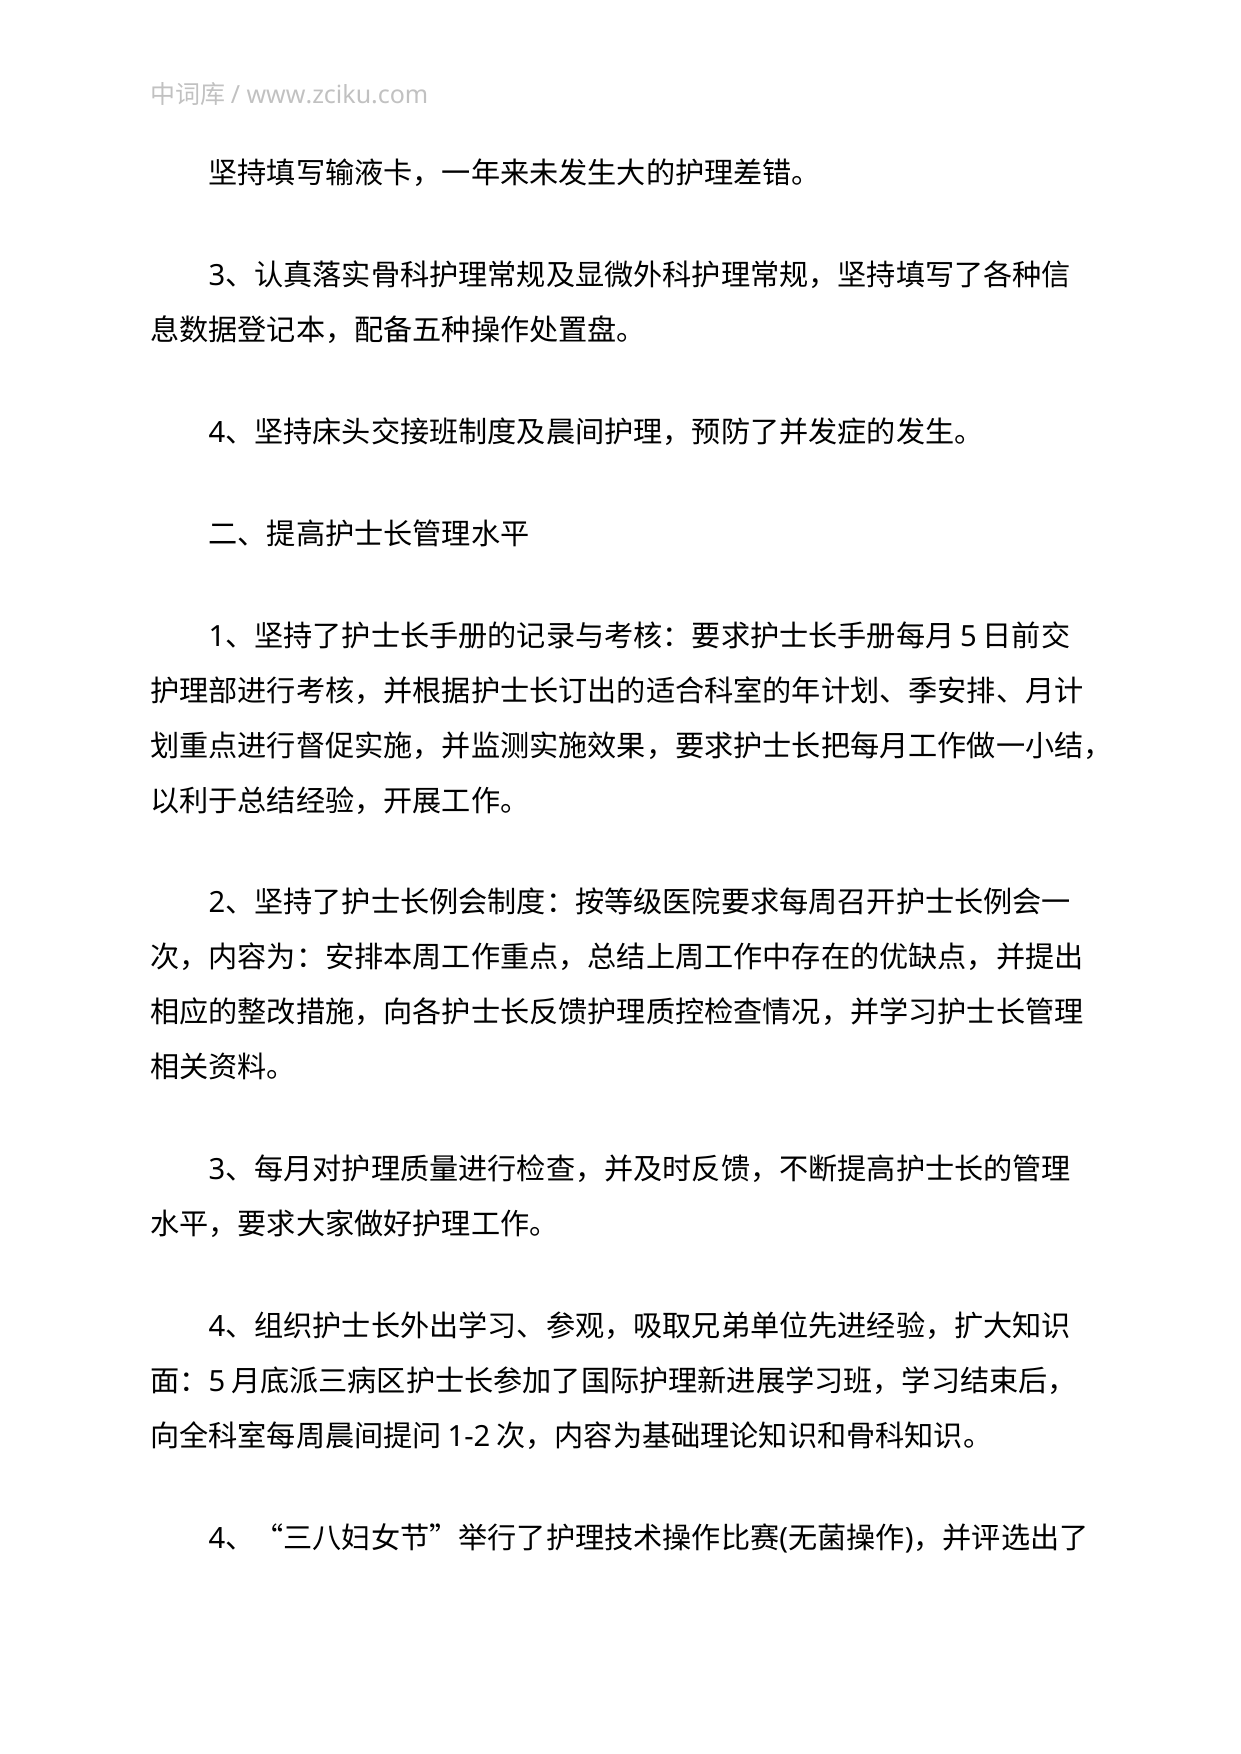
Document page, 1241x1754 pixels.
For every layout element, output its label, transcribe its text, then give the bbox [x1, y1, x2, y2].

text 4、组织护士长外出学习、参观，吸取兄弟单位先进经验，扩大知识面：5月底派三病区护士长参加了国际护理新进展学习班，学习结束后，向全科室每周晨间提问1-2次，内容为基础理论知识和骨科知识。 [150, 1302, 1090, 1454]
text 2、坚持了护士长例会制度：按等级医院要求每周召开护士长例会一次，内容为：安排本周工作重点，总结上周工作中存在的优缺点，并提出相应的整改措施，向各护士长反馈护理质控检查情况，并学习护士长管理相关资料。 [150, 879, 1090, 1086]
text 4、坚持床头交接班制度及晨间护理，预防了并发症的发生。 [150, 408, 1090, 451]
text 1、坚持了护士长手册的记录与考核：要求护士长手册每月5日前交护理部进行考核，并根据护士长订出的适合科室的年计划、季安排、月计划重点进行督促实施，并监测实施效果，要求护士长把每月工作做一小结，以利于总结经验，开展工作。 [150, 612, 1090, 819]
text 二、提高护士长管理水平 [150, 511, 1090, 553]
text 3、认真落实骨科护理常规及显微外科护理常规，坚持填写了各种信息数据登记本，配备五种操作处置盘。 [150, 252, 1090, 349]
text 3、每月对护理质量进行检查，并及时反馈，不断提高护士长的管理水平，要求大家做好护理工作。 [150, 1145, 1090, 1243]
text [150, 1514, 1090, 1557]
text 坚持填写输液卡，一年来未发生大的护理差错。 [150, 150, 1090, 192]
